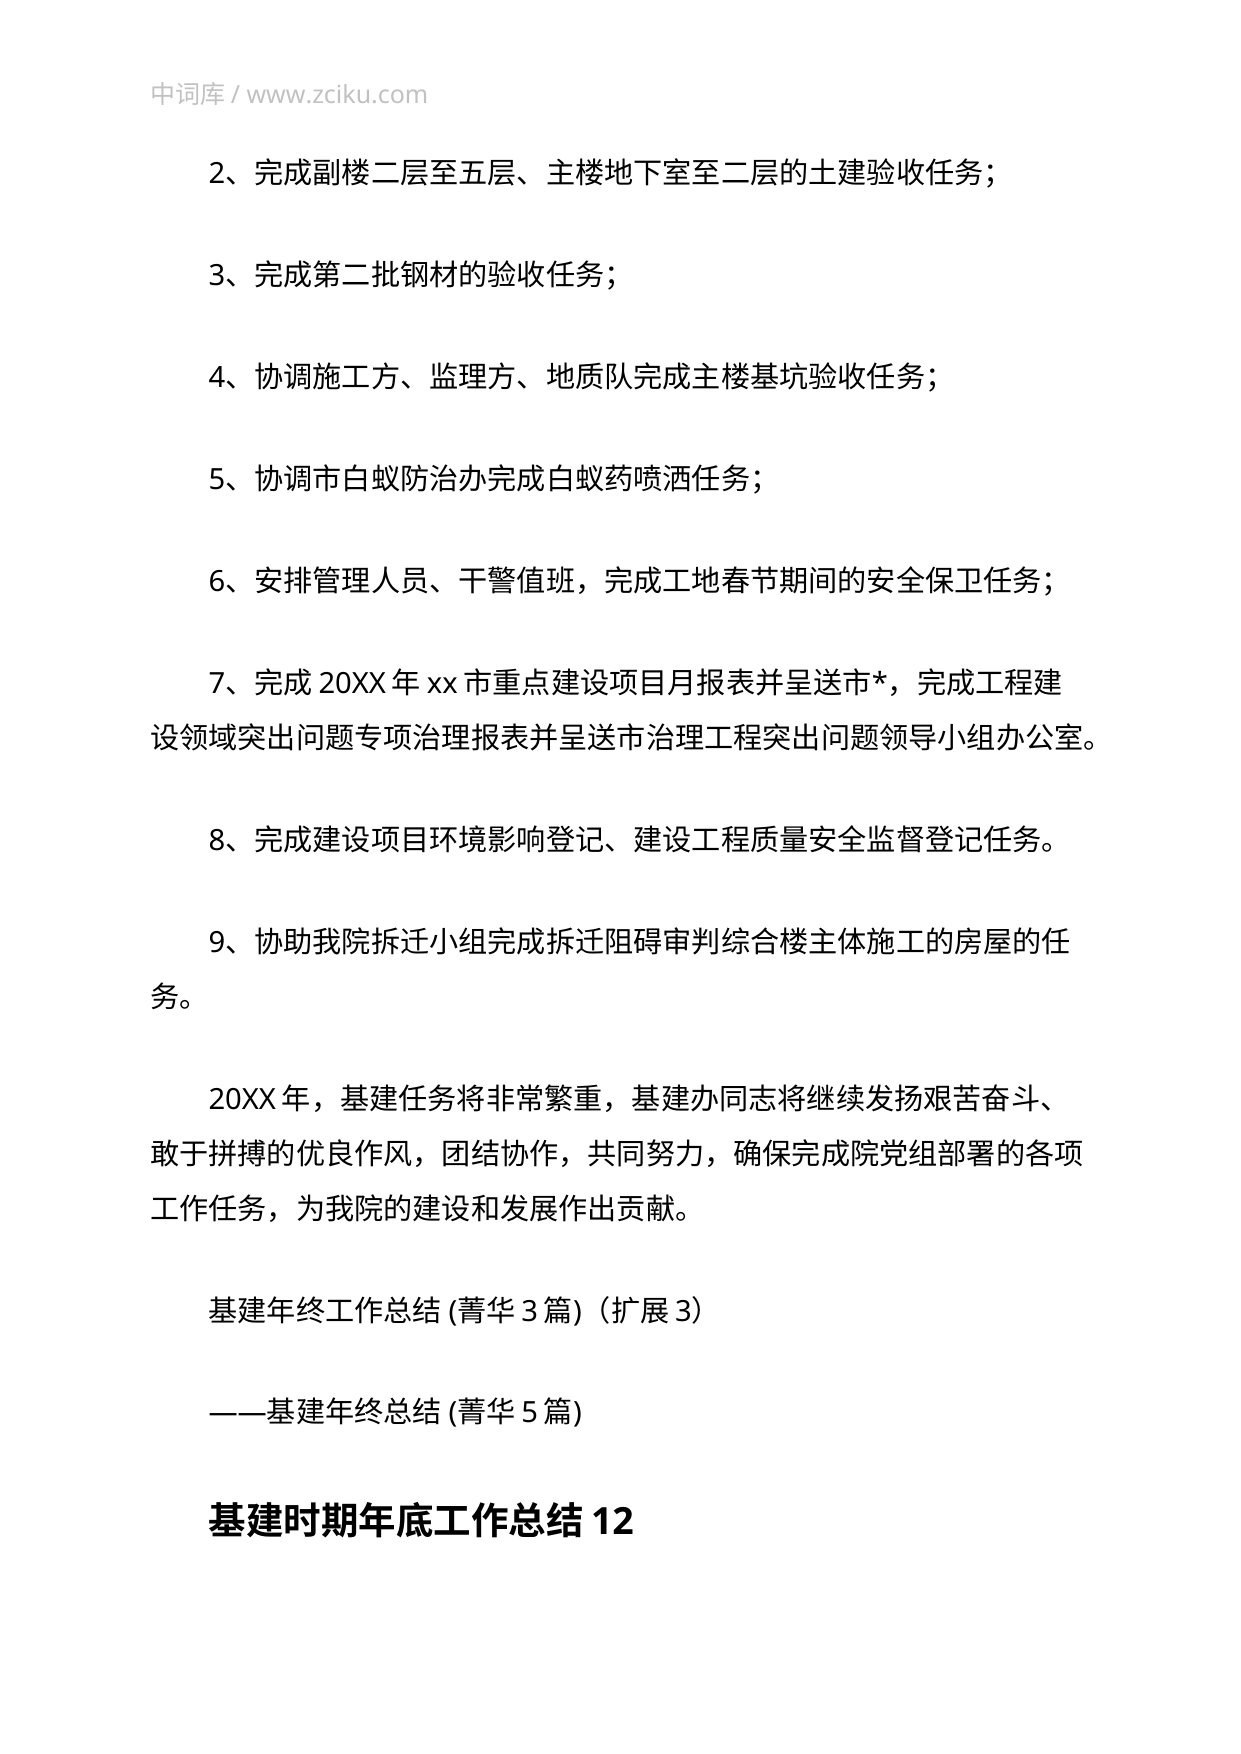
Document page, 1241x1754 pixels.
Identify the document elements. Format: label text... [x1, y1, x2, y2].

text 4、协调施工方、监理方、地质队完成主楼基坑验收任务； [150, 354, 1090, 396]
text 5、协调市白蚁防治办完成白蚁药喷洒任务； [150, 456, 1090, 498]
text ——基建年终总结 (菁华5篇) [150, 1389, 1090, 1431]
text 3、完成第二批钢材的验收任务； [150, 252, 1090, 294]
text 9、协助我院拆迁小组完成拆迁阻碍审判综合楼主体施工的房屋的任务。 [150, 919, 1090, 1016]
text 20XX年，基建任务将非常繁重，基建办同志将继续发扬艰苦奋斗、敢于拼搏的优良作风，团结协作，共同努力，确保完成院党组部署的各项工作任务，为我院的建设和发展作出贡献。 [150, 1075, 1090, 1228]
text 2、完成副楼二层至五层、主楼地下室至二层的土建验收任务； [150, 150, 1090, 192]
text 7、完成20XX年xx市重点建设项目月报表并呈送市*，完成工程建设领域突出问题专项治理报表并呈送市治理工程突出问题领导小组办公室。 [150, 660, 1090, 757]
text 8、完成建设项目环境影响登记、建设工程质量安全监督登记任务。 [150, 817, 1090, 859]
text 6、安排管理人员、干警值班，完成工地春节期间的安全保卫任务； [150, 558, 1090, 600]
text 基建时期年底工作总结12 [150, 1491, 1090, 1546]
text 基建年终工作总结 (菁华3篇)（扩展3） [150, 1287, 1090, 1329]
